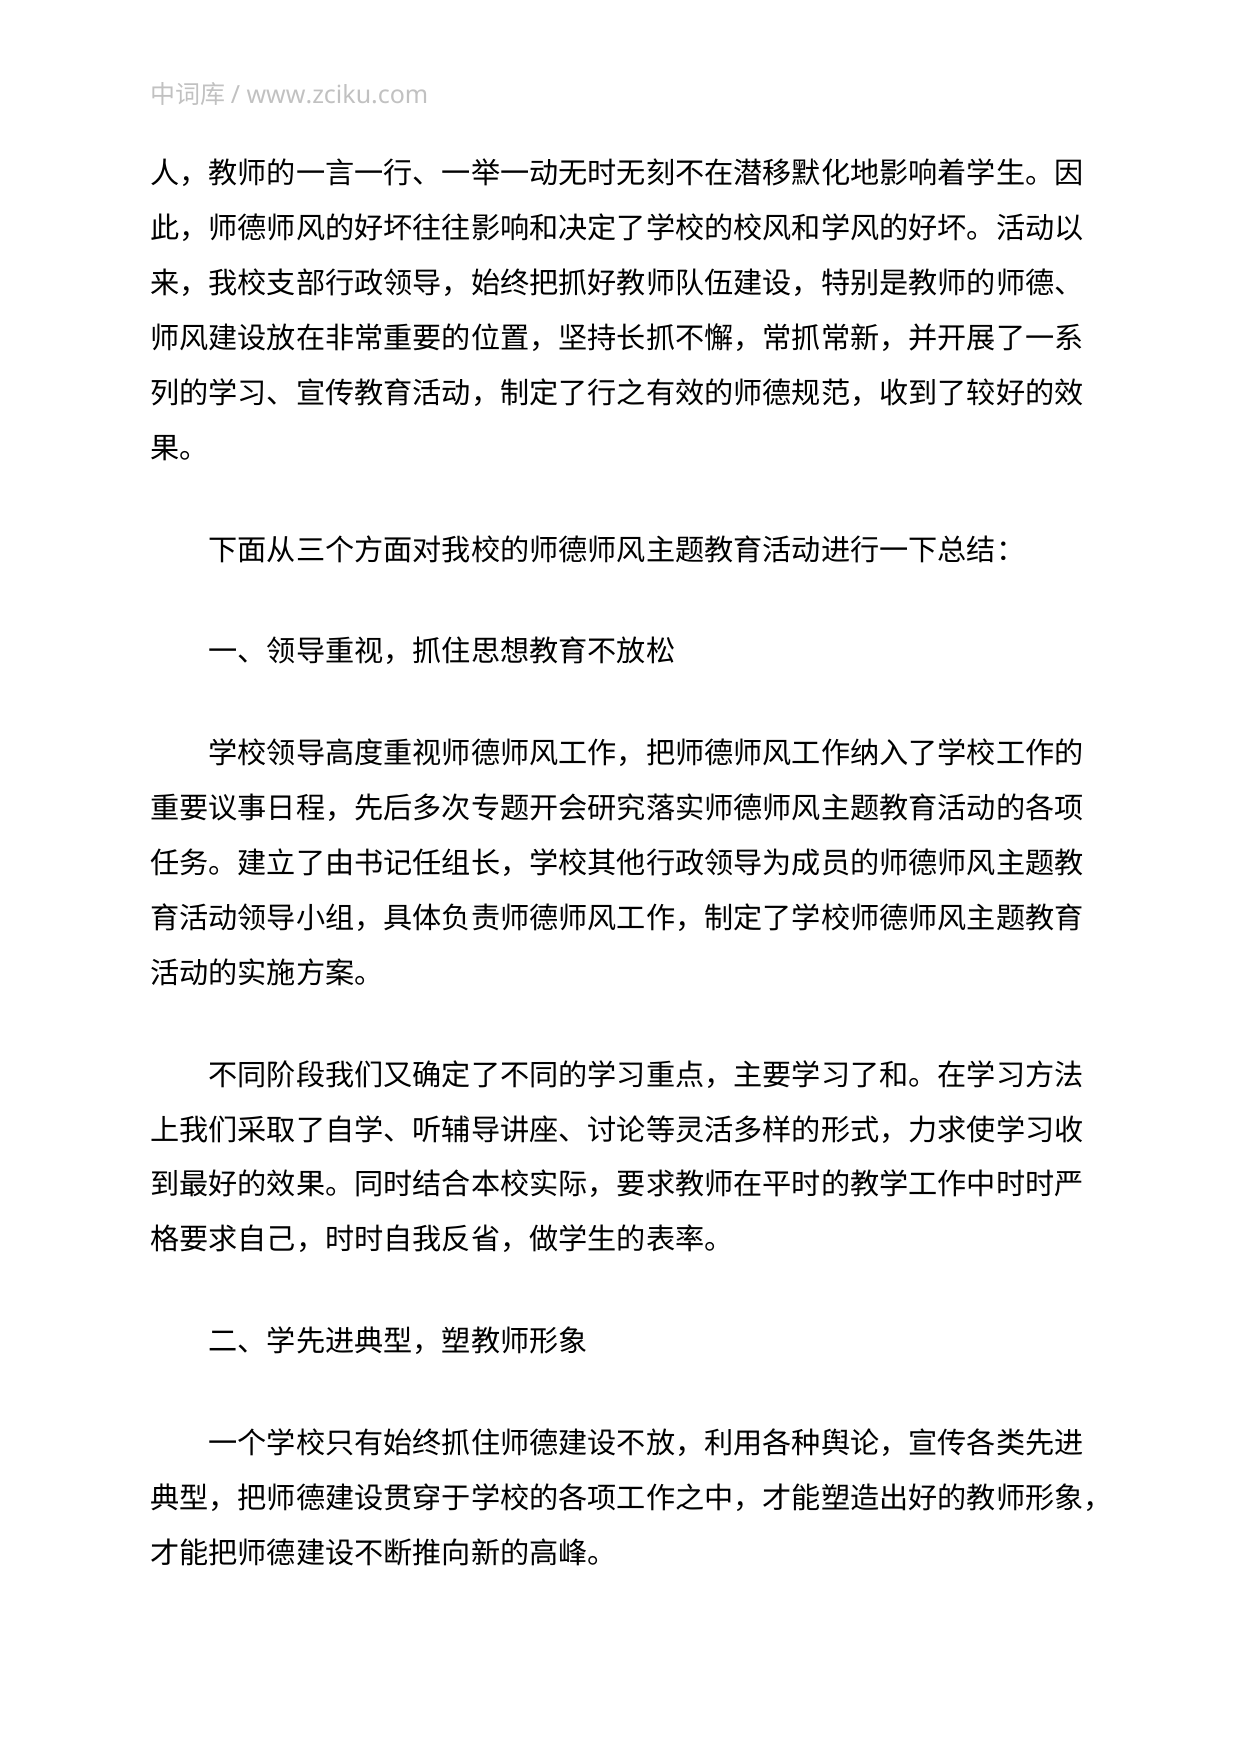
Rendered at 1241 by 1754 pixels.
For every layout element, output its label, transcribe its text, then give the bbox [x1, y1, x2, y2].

text 下面从三个方面对我校的师德师风主题教育活动进行一下总结： [150, 526, 1090, 568]
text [150, 150, 1090, 467]
text 学校领导高度重视师德师风工作，把师德师风工作纳入了学校工作的重要议事日程，先后多次专题开会研究落实师德师风主题教育活动的各项任务。建立了由书记任组长，学校其他行政领导为成员的师德师风主题教育活动领导小组，具体负责师德师风工作，制定了学校师德师风主题教育活动的实施方案。 [150, 730, 1090, 992]
text 二、学先进典型，塑教师形象 [150, 1318, 1090, 1360]
text 一、领导重视，抓住思想教育不放松 [150, 628, 1090, 670]
text 一个学校只有始终抓住师德建设不放，利用各种舆论，宣传各类先进典型，把师德建设贯穿于学校的各项工作之中，才能塑造出好的教师形象，才能把师德建设不断推向新的高峰。 [150, 1419, 1090, 1571]
text 不同阶段我们又确定了不同的学习重点，主要学习了和。在学习方法上我们采取了自学、听辅导讲座、讨论等灵活多样的形式，力求使学习收到最好的效果。同时结合本校实际，要求教师在平时的教学工作中时时严格要求自己，时时自我反省，做学生的表率。 [150, 1051, 1090, 1258]
